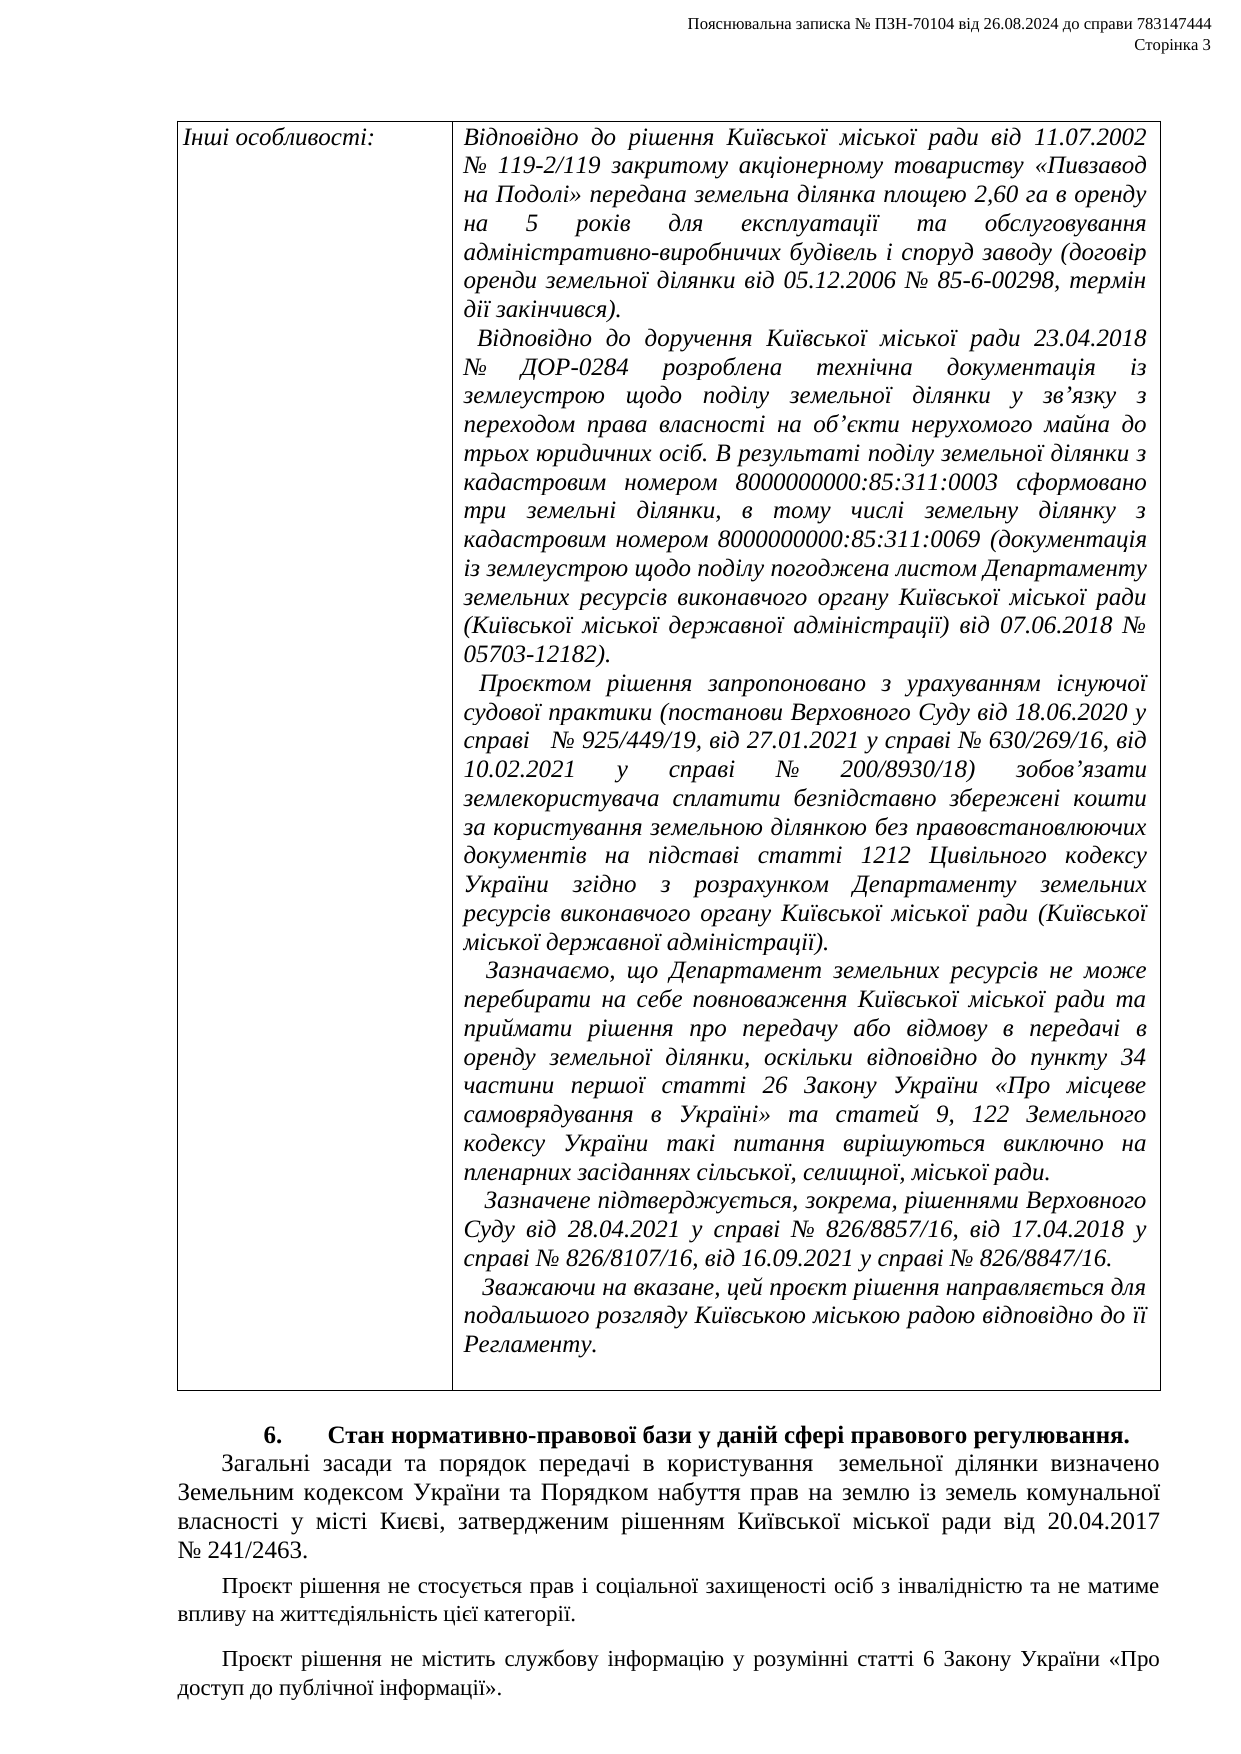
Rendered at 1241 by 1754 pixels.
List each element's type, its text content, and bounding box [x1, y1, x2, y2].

list Стан нормативно-правової бази у даній сфері правового регулювання. [222, 1420, 1161, 1448]
table_cell Відповідно до рішення Київської міської ради від 11.07.2002 № 119-2/119 закритому акціонерному товариству «Пивзавод на Подолі» передана земельна ділянка площею 2,60 га в оренду на 5 років для експлуатації та обслуговування адміністративно-виробничих будівель і споруд заводу (договір оренди земельної ділянки від 05.12.2006 № 85-6-00298, термін дії закінчився). Відповідно до доручення Київської міської ради 23.04.2018 № ДОР-0284 розроблена технічна документація із землеустрою щодо поділу земельної ділянки у зв’язку з переходом права власності на об’єкти нерухомого майна до трьох юридичних осіб. В результаті поділу земельної ділянки з кадастровим номером 8000000000:85:311:0003 сформовано три земельні ділянки, в тому числі земельну ділянку з кадастровим номером 8000000000:85:311:0069 (документація із землеустрою щодо поділу погоджена листом Департаменту земельних ресурсів виконавчого органу Київської міської ради (Київської міської державної адміністрації) від 07.06.2018 № 05703-12182). Проєктом рішення запропоновано з урахуванням існуючої судової практики (постанови Верховного Cуду від 18.06.2020 у справі № 925/449/19, від 27.01.2021 у справі № 630/269/16, від 10.02.2021 у справі № 200/8930/18) зобов’язати землекористувача сплатити безпідставно збережені кошти за користування земельною ділянкою без правовстановлюючих документів на підставі статті 1212 Цивільного кодексу України згідно з розрахунком Департаменту земельних ресурсів виконавчого органу Київської міської ради (Київської міської державної адміністрації). Зазначаємо, що Департамент земельних ресурсів не може перебирати на себе повноваження Київської міської ради та приймати рішення про передачу або відмову в передачі в оренду земельної ділянки, оскільки відповідно до пункту 34 частини першої статті 26 Закону України «Про місцеве самоврядування в Україні» та статей 9, 122 Земельного кодексу України такі питання вирішуються виключно на пленарних засіданнях сільської, селищної, міської ради. Зазначене підтверджується, зокрема, рішеннями Верховного Суду від 28.04.2021 у справі № 826/8857/16, від 17.04.2018 у справі № 826/8107/16, від 16.09.2021 у справі № 826/8847/16. Зважаючи на вказане, цей проєкт рішення направляється для подальшого розгляду Київською міською радою відповідно до її Регламенту. [453, 122, 1160, 1390]
text Загальні засади та порядок передачі в користування земельної ділянки визначено Земельним кодексом України та Порядком набуття прав на землю із земель комунальної власності у місті Києві, затвердженим рішенням Київської міської ради від 20.04.2017 № 241/2463. [177, 1448, 1161, 1563]
text Проєкт рішення не стосується прав і соціальної захищеності осіб з інвалідністю та не матиме впливу на життєдіяльність цієї категорії. [177, 1572, 1161, 1627]
table_cell Інші особливості: [178, 122, 452, 1390]
text Проєкт рішення не містить службову інформацію у розумінні статті 6 Закону України «Про доступ до публічної інформації». [177, 1645, 1161, 1700]
